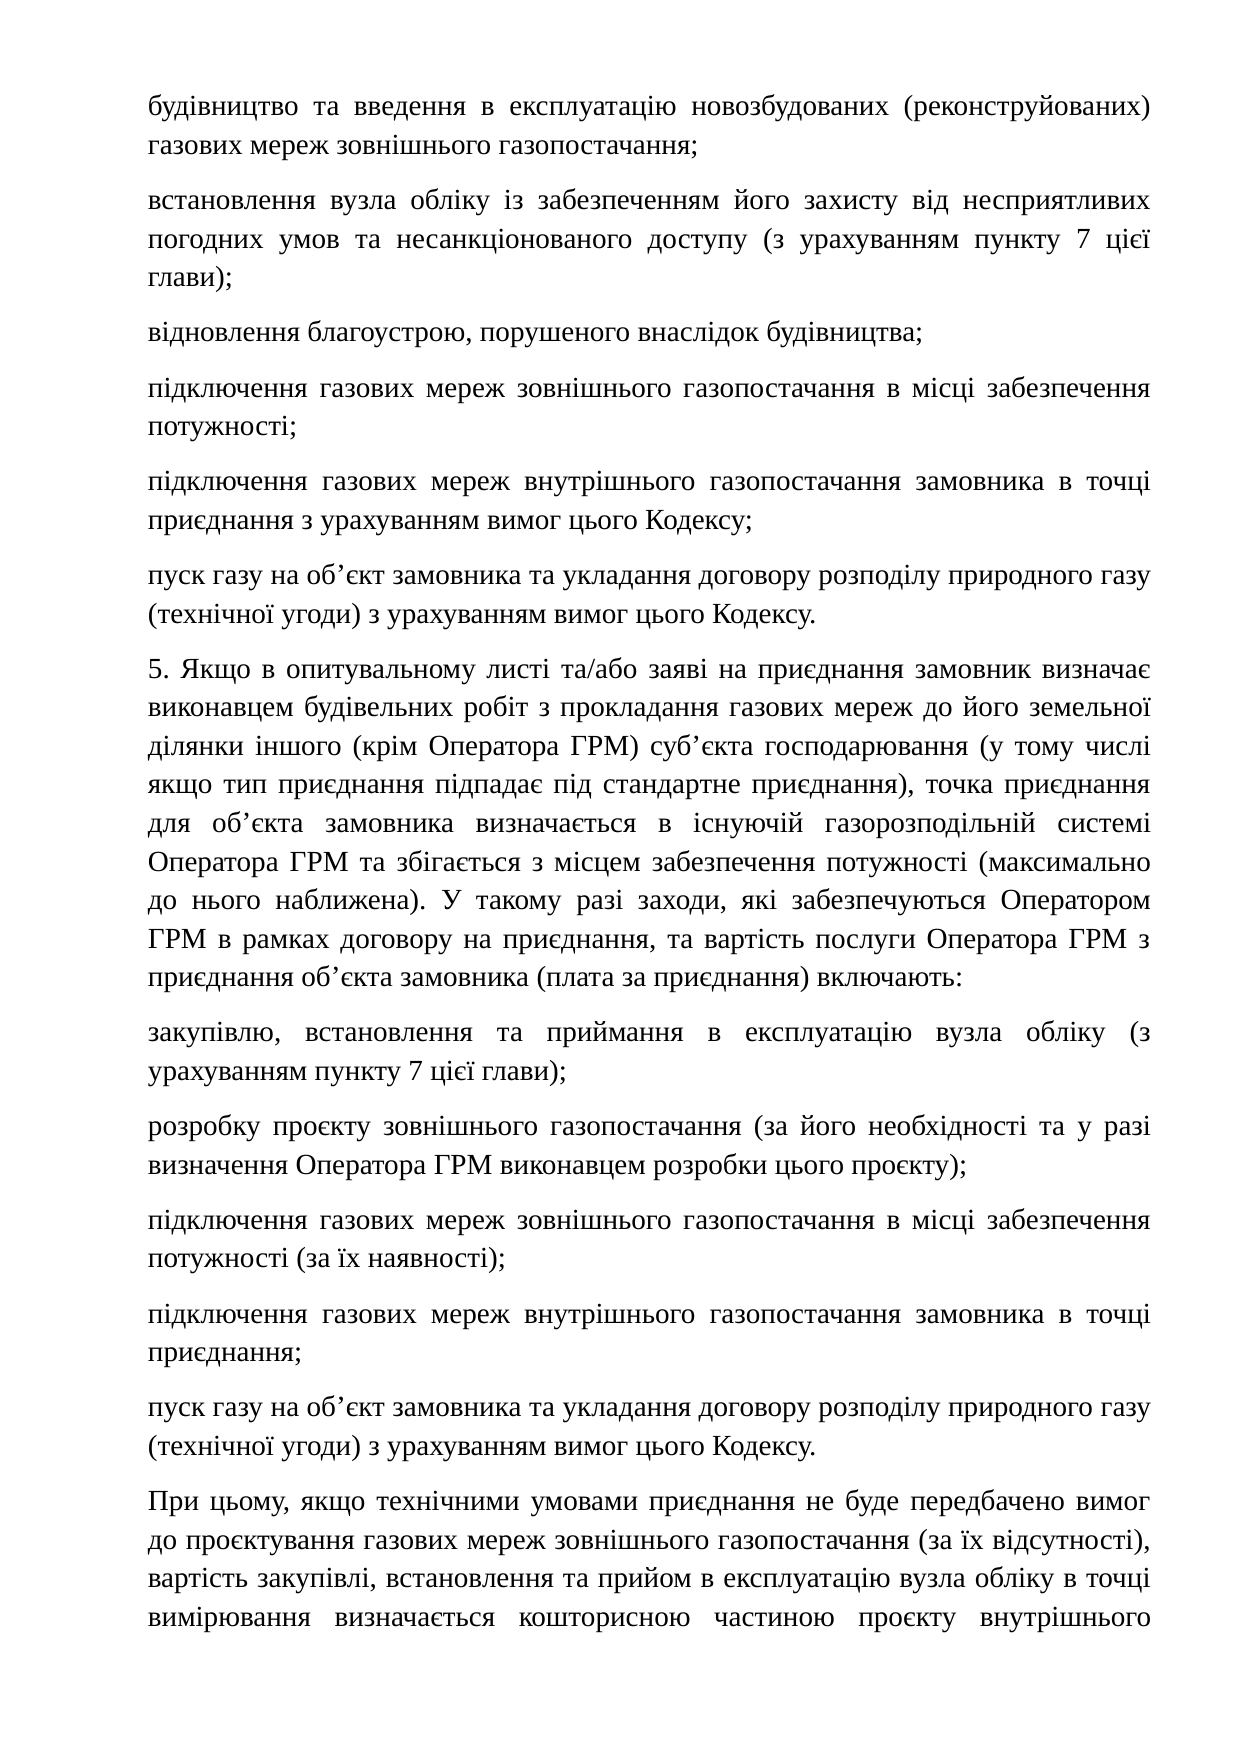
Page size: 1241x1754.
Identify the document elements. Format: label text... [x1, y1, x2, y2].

text підключення газових мереж зовнішнього газопостачання в місці забезпечення потужності; [148, 370, 1152, 442]
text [148, 1483, 1152, 1632]
text підключення газових мереж внутрішнього газопостачання замовника в точці приєднання; [148, 1296, 1152, 1368]
text підключення газових мереж внутрішнього газопостачання замовника в точці приєднання з урахуванням вимог цього Кодексу; [148, 463, 1152, 536]
text відновлення благоустрою, порушеного внаслідок будівництва; [148, 314, 1152, 348]
text розробку проєкту зовнішнього газопостачання (за його необхідності та у разі визначення Оператора ГРМ виконавцем розробки цього проєкту); [148, 1108, 1152, 1180]
text закупівлю, встановлення та приймання в експлуатацію вузла обліку (з урахуванням пункту 7 цієї глави); [148, 1014, 1152, 1087]
text будівництво та введення в експлуатацію новозбудованих (реконструйованих) газових мереж зовнішнього газопостачання; [148, 88, 1152, 161]
text пуск газу на об’єкт замовника та укладання договору розподілу природного газу (технічної угоди) з урахуванням вимог цього Кодексу. [148, 557, 1152, 629]
text 5. Якщо в опитувальному листі та/або заяві на приєднання замовник визначає виконавцем будівельних робіт з прокладання газових мереж до його земельної ділянки іншого (крім Оператора ГРМ) суб’єкта господарювання (у тому числі якщо тип приєднання підпадає під стандартне приєднання), точка приєднання для об’єкта замовника визначається в існуючій газорозподільній системі Оператора ГРМ та збігається з місцем забезпечення потужності (максимально до нього наближена). У такому разі заходи, які забезпечуються Оператором ГРМ в рамках договору на приєднання, та вартість послуги Оператора ГРМ з приєднання об’єкта замовника (плата за приєднання) включають: [148, 651, 1152, 993]
text пуск газу на об’єкт замовника та укладання договору розподілу природного газу (технічної угоди) з урахуванням вимог цього Кодексу. [148, 1389, 1152, 1462]
text встановлення вузла обліку із забезпеченням його захисту від несприятливих погодних умов та несанкціонованого доступу (з урахуванням пункту 7 цієї глави); [148, 182, 1152, 293]
text підключення газових мереж зовнішнього газопостачання в місці забезпечення потужності (за їх наявності); [148, 1202, 1152, 1274]
